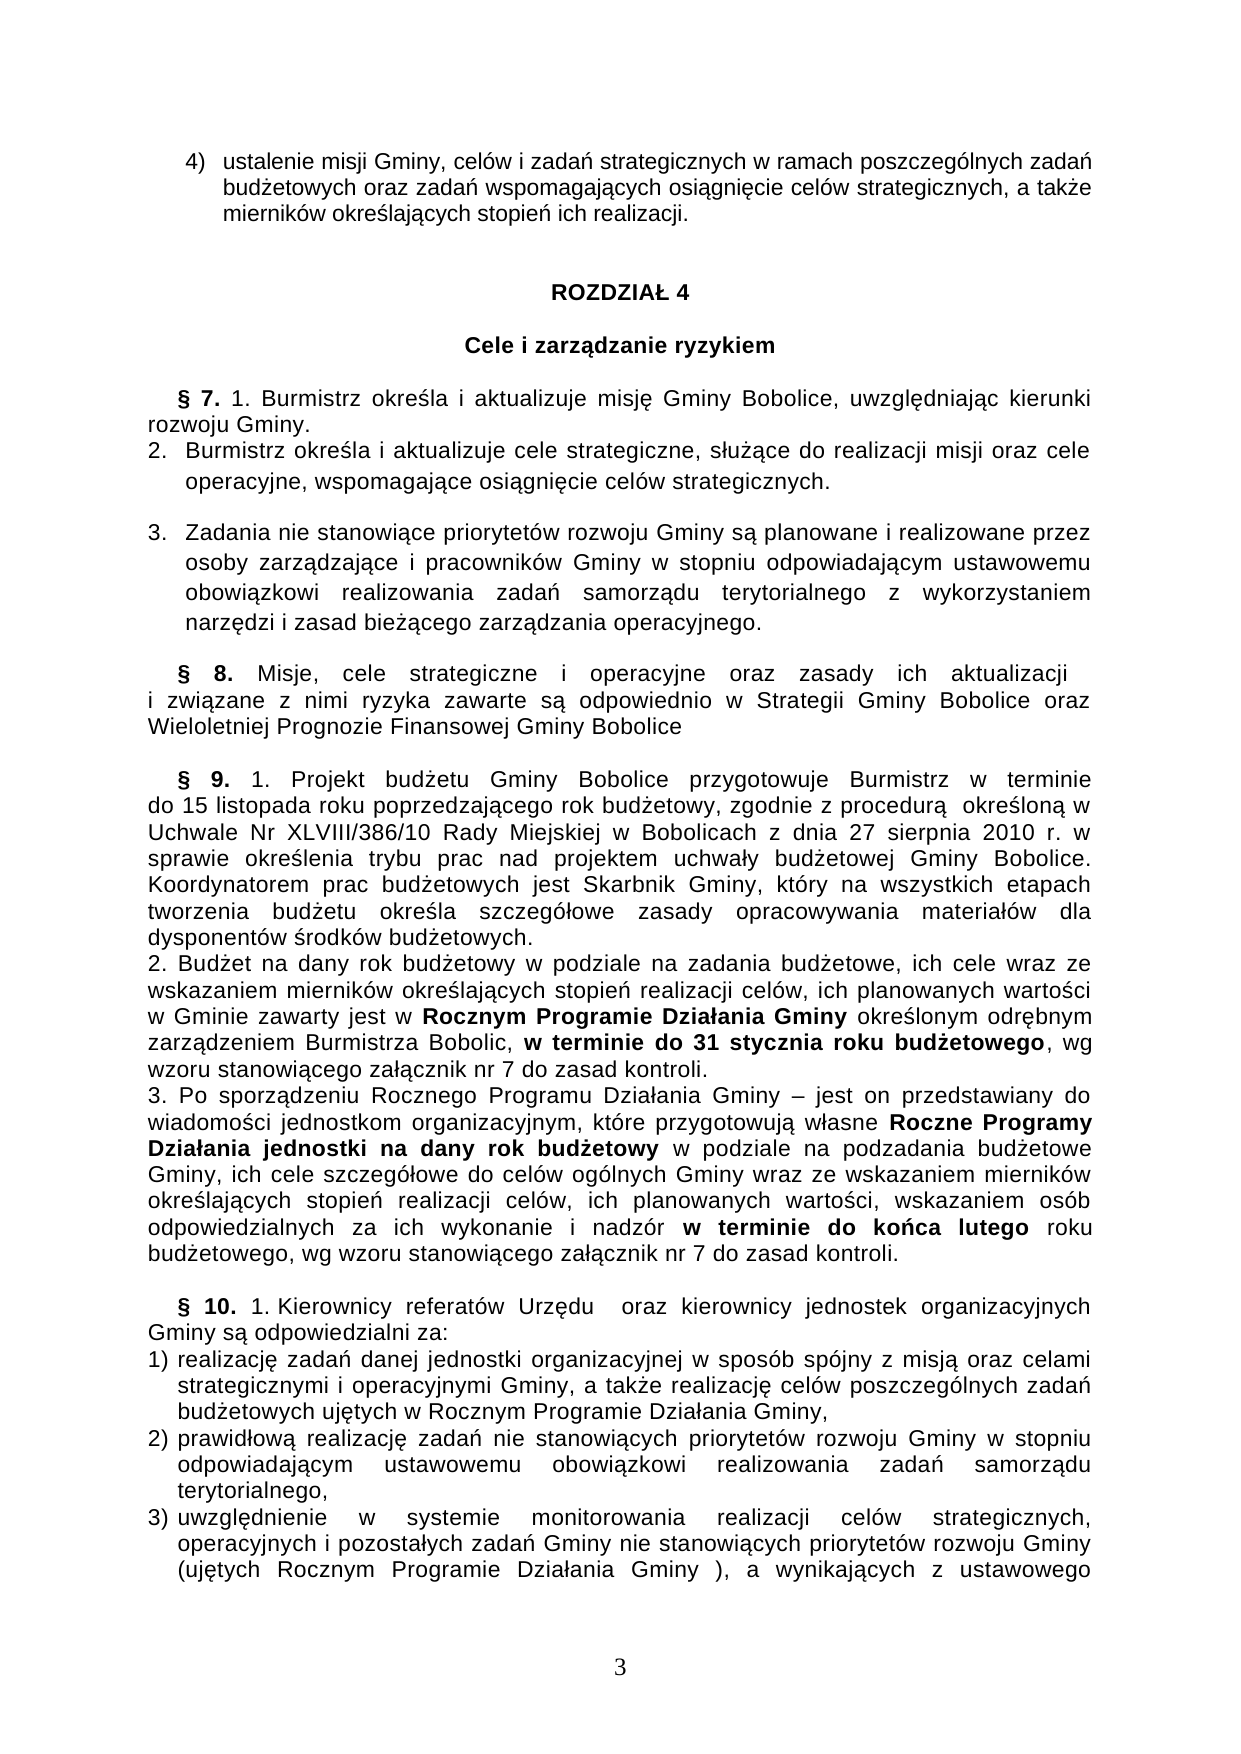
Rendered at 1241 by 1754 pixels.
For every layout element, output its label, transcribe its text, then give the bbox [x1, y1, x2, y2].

text § 8. Misje, cele strategiczne i operacyjne oraz zasady ich aktualizacji i związane z nimi ryzyka zawarte są odpowiednio w Strategii Gminy Bobolice oraz Wieloletniej Prognozie Finansowej Gminy Bobolice [148, 660, 1093, 739]
list prawidłową realizację zadań nie stanowiących priorytetów rozwoju Gminy w stopniu odpowiadającym ustawowemu obowiązkowi realizowania zadań samorządu terytorialnego, [148, 1425, 1093, 1504]
list Zadania nie stanowiące priorytetów rozwoju Gminy są planowane i realizowane przez osoby zarządzające i pracowników Gminy w stopniu odpowiadającym ustawowemu obowiązkowi realizowania zadań samorządu terytorialnego z wykorzystaniem narzędzi i zasad bieżącego zarządzania operacyjnego. [148, 519, 1093, 636]
text § 9. 1. Projekt budżetu Gminy Bobolice przygotowuje Burmistrz w terminie do 15 listopada roku poprzedzającego rok budżetowy, zgodnie z procedurą określoną w Uchwale Nr XLVIII/386/10 Rady Miejskiej w Bobolicach z dnia 27 sierpnia 2010 r. w sprawie określenia trybu prac nad projektem uchwały budżetowej Gminy Bobolice. Koordynatorem prac budżetowych jest Skarbnik Gminy, który na wszystkich etapach tworzenia budżetu określa szczegółowe zasady opracowywania materiałów dla dysponentów środków budżetowych. [148, 766, 1093, 950]
text Cele i zarządzanie ryzykiem [148, 332, 1093, 358]
list Burmistrz określa i aktualizuje cele strategiczne, służące do realizacji misji oraz cele operacyjne, wspomagające osiągnięcie celów strategicznych. [148, 437, 1093, 494]
text 3. Po sporządzeniu Rocznego Programu Działania Gminy – jest on przedstawiany do wiadomości jednostkom organizacyjnym, które przygotowują własne Roczne Programy Działania jednostki na dany rok budżetowy w podziale na podzadania budżetowe Gminy, ich cele szczegółowe do celów ogólnych Gminy wraz ze wskazaniem mierników określających stopień realizacji celów, ich planowanych wartości, wskazaniem osób odpowiedzialnych za ich wykonanie i nadzór w terminie do końca lutego roku budżetowego, wg wzoru stanowiącego załącznik nr 7 do zasad kontroli. [148, 1082, 1093, 1267]
text § 10. 1. Kierownicy referatów Urzędu oraz kierownicy jednostek organizacyjnych Gminy są odpowiedzialni za: [148, 1293, 1093, 1346]
text § 7. 1. Burmistrz określa i aktualizuje misję Gminy Bobolice, uwzględniając kierunki rozwoju Gminy. [148, 385, 1093, 437]
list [148, 1504, 1093, 1583]
list ustalenie misji Gminy, celów i zadań strategicznych w ramach poszczególnych zadań budżetowych oraz zadań wspomagających osiągnięcie celów strategicznych, a także mierników określających stopień ich realizacji. [185, 148, 1093, 227]
text ROZDZIAŁ 4 [148, 279, 1093, 306]
text 2. Budżet na dany rok budżetowy w podziale na zadania budżetowe, ich cele wraz ze wskazaniem mierników określających stopień realizacji celów, ich planowanych wartości w Gminie zawarty jest w Rocznym Programie Działania Gminy określonym odrębnym zarządzeniem Burmistrza Bobolic, w terminie do 31 stycznia roku budżetowego, wg wzoru stanowiącego załącznik nr 7 do zasad kontroli. [148, 950, 1093, 1082]
list realizację zadań danej jednostki organizacyjnej w sposób spójny z misją oraz celami strategicznymi i operacyjnymi Gminy, a także realizację celów poszczególnych zadań budżetowych ujętych w Rocznym Programie Działania Gminy, [148, 1346, 1093, 1425]
